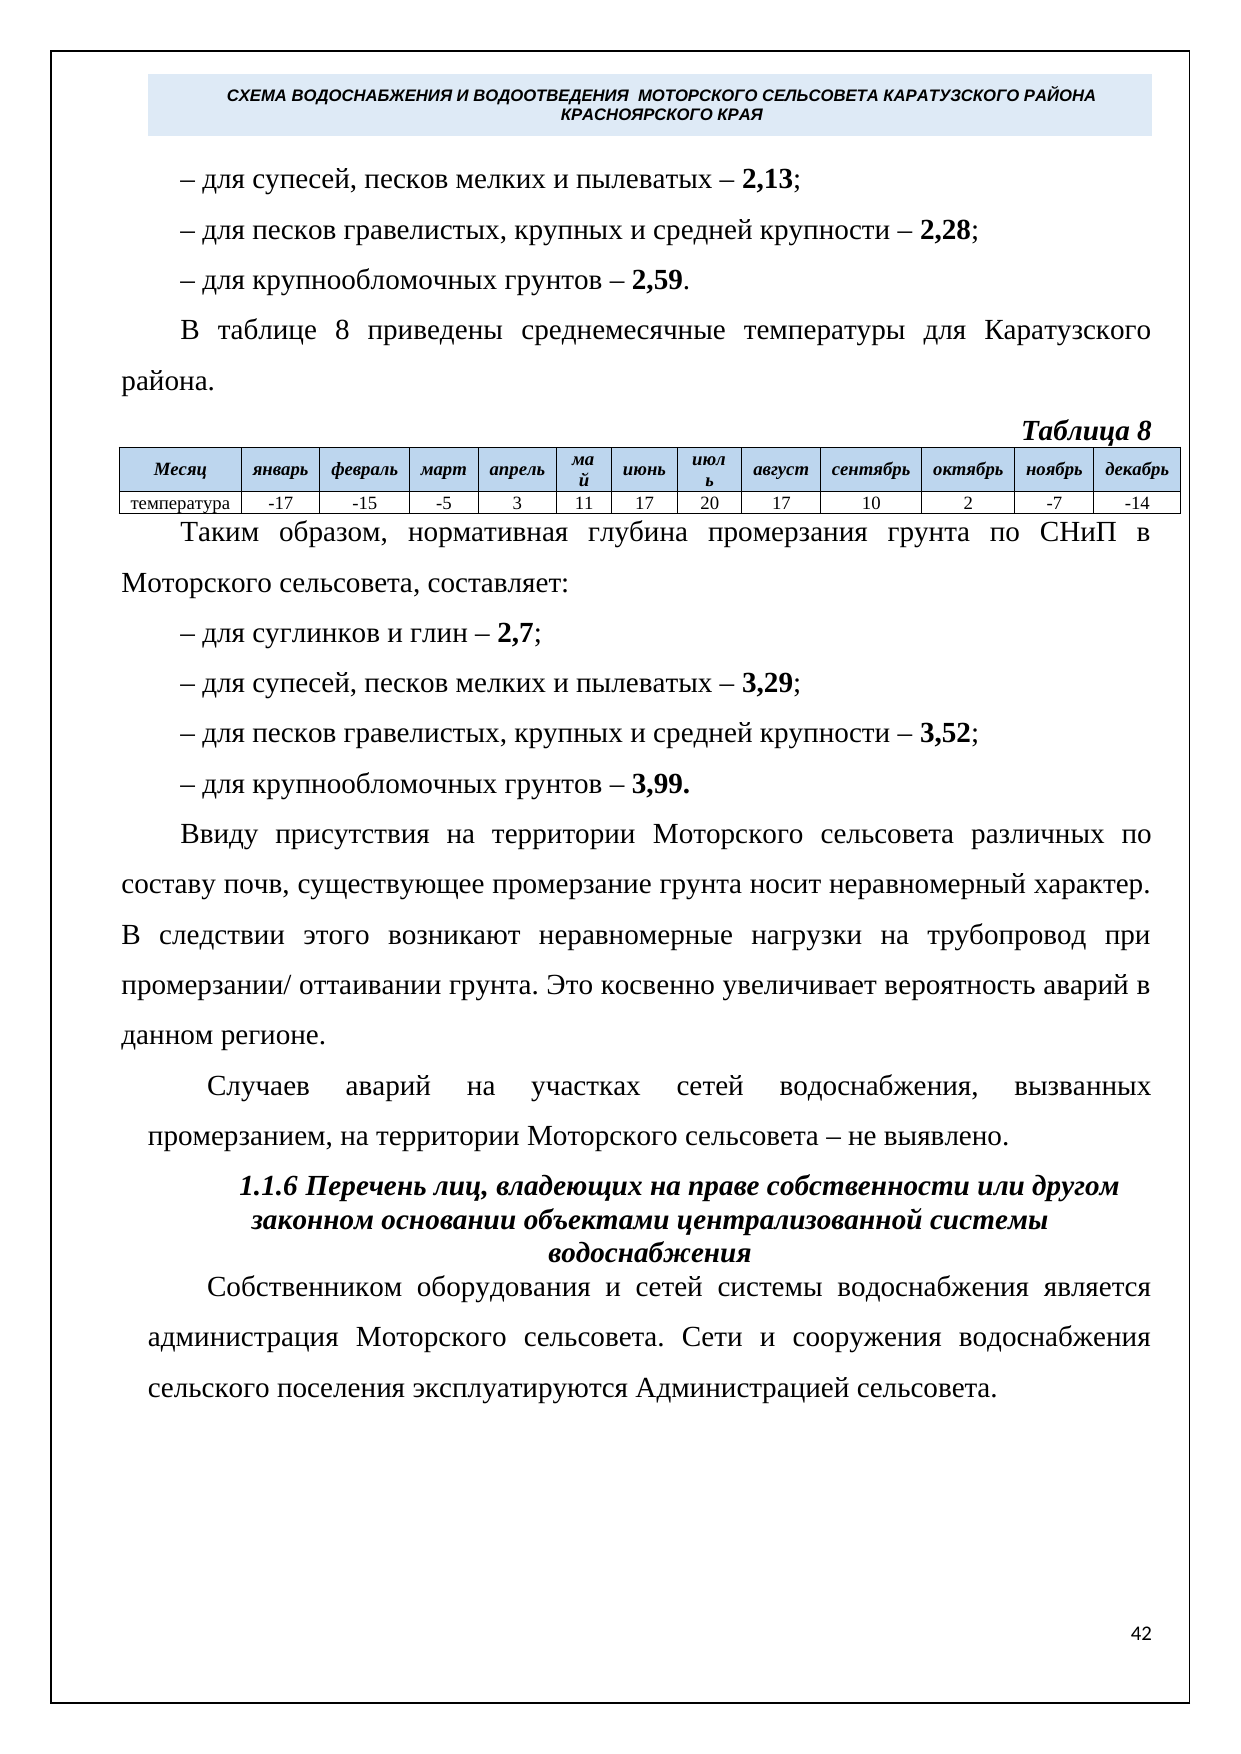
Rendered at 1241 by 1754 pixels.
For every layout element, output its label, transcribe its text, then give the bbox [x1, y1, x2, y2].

table_header июль [678, 448, 741, 491]
table_header июнь [612, 448, 677, 491]
table_cell -17 [242, 492, 319, 513]
text Случаев аварий на участках сетей водоснабжения, вызванных промерзанием, на территории Моторского сельсовета – не выявлено. [148, 1068, 1152, 1152]
table_cell 2 [922, 492, 1014, 513]
table_cell -15 [320, 492, 409, 513]
text – для супесей, песков мелких и пылеватых – 2,13; [121, 161, 1152, 195]
table_header сентябрь [821, 448, 921, 491]
text – для суглинков и глин – 2,7; [121, 615, 1152, 648]
text Таблица 8 [121, 413, 1152, 447]
table_cell 17 [612, 492, 677, 513]
text – для песков гравелистых, крупных и средней крупности – 3,52; [121, 716, 1152, 749]
text Собственником оборудования и сетей системы водоснабжения является администрация Моторского сельсовета. Сети и сооружения водоснабжения сельского поселения эксплуатируются Администрацией сельсовета. [148, 1269, 1152, 1403]
text В таблице 8 приведены среднемесячные температуры для Каратузского района. [121, 312, 1152, 396]
table_header март [410, 448, 478, 491]
table_header август [742, 448, 820, 491]
table_header октябрь [922, 448, 1014, 491]
table_header апрель [479, 448, 556, 491]
table_cell температура [120, 492, 241, 513]
text – для крупнообломочных грунтов – 3,99. [121, 766, 1152, 799]
table_cell 17 [742, 492, 820, 513]
table_cell -7 [1015, 492, 1093, 513]
table_header январь [242, 448, 319, 491]
table_cell 10 [821, 492, 921, 513]
table_cell -5 [410, 492, 478, 513]
table_cell 20 [678, 492, 741, 513]
table_header февраль [320, 448, 409, 491]
table_header ноябрь [1015, 448, 1093, 491]
text 1.1.6 Перечень лиц, владеющих на праве собственности или другом законном основании объектами централизованной системы водоснабжения [148, 1168, 1152, 1269]
table_header май [557, 448, 611, 491]
text Ввиду присутствия на территории Моторского сельсовета различных по составу почв, существующее промерзание грунта носит неравномерный характер. В следствии этого возникают неравномерные нагрузки на трубопровод при промерзании/ оттаивании грунта. Это косвенно увеличивает вероятность аварий в данном регионе. [121, 816, 1152, 1051]
text – для супесей, песков мелких и пылеватых – 3,29; [121, 665, 1152, 699]
table_cell -14 [1094, 492, 1180, 513]
table_header декабрь [1094, 448, 1180, 491]
text Таким образом, нормативная глубина промерзания грунта по СНиП в Моторского сельсовета, составляет: [121, 514, 1152, 598]
text – для песков гравелистых, крупных и средней крупности – 2,28; [121, 212, 1152, 245]
table_cell 11 [557, 492, 611, 513]
table_header Месяц [120, 448, 241, 491]
text – для крупнообломочных грунтов – 2,59. [121, 262, 1152, 296]
table_cell 3 [479, 492, 556, 513]
